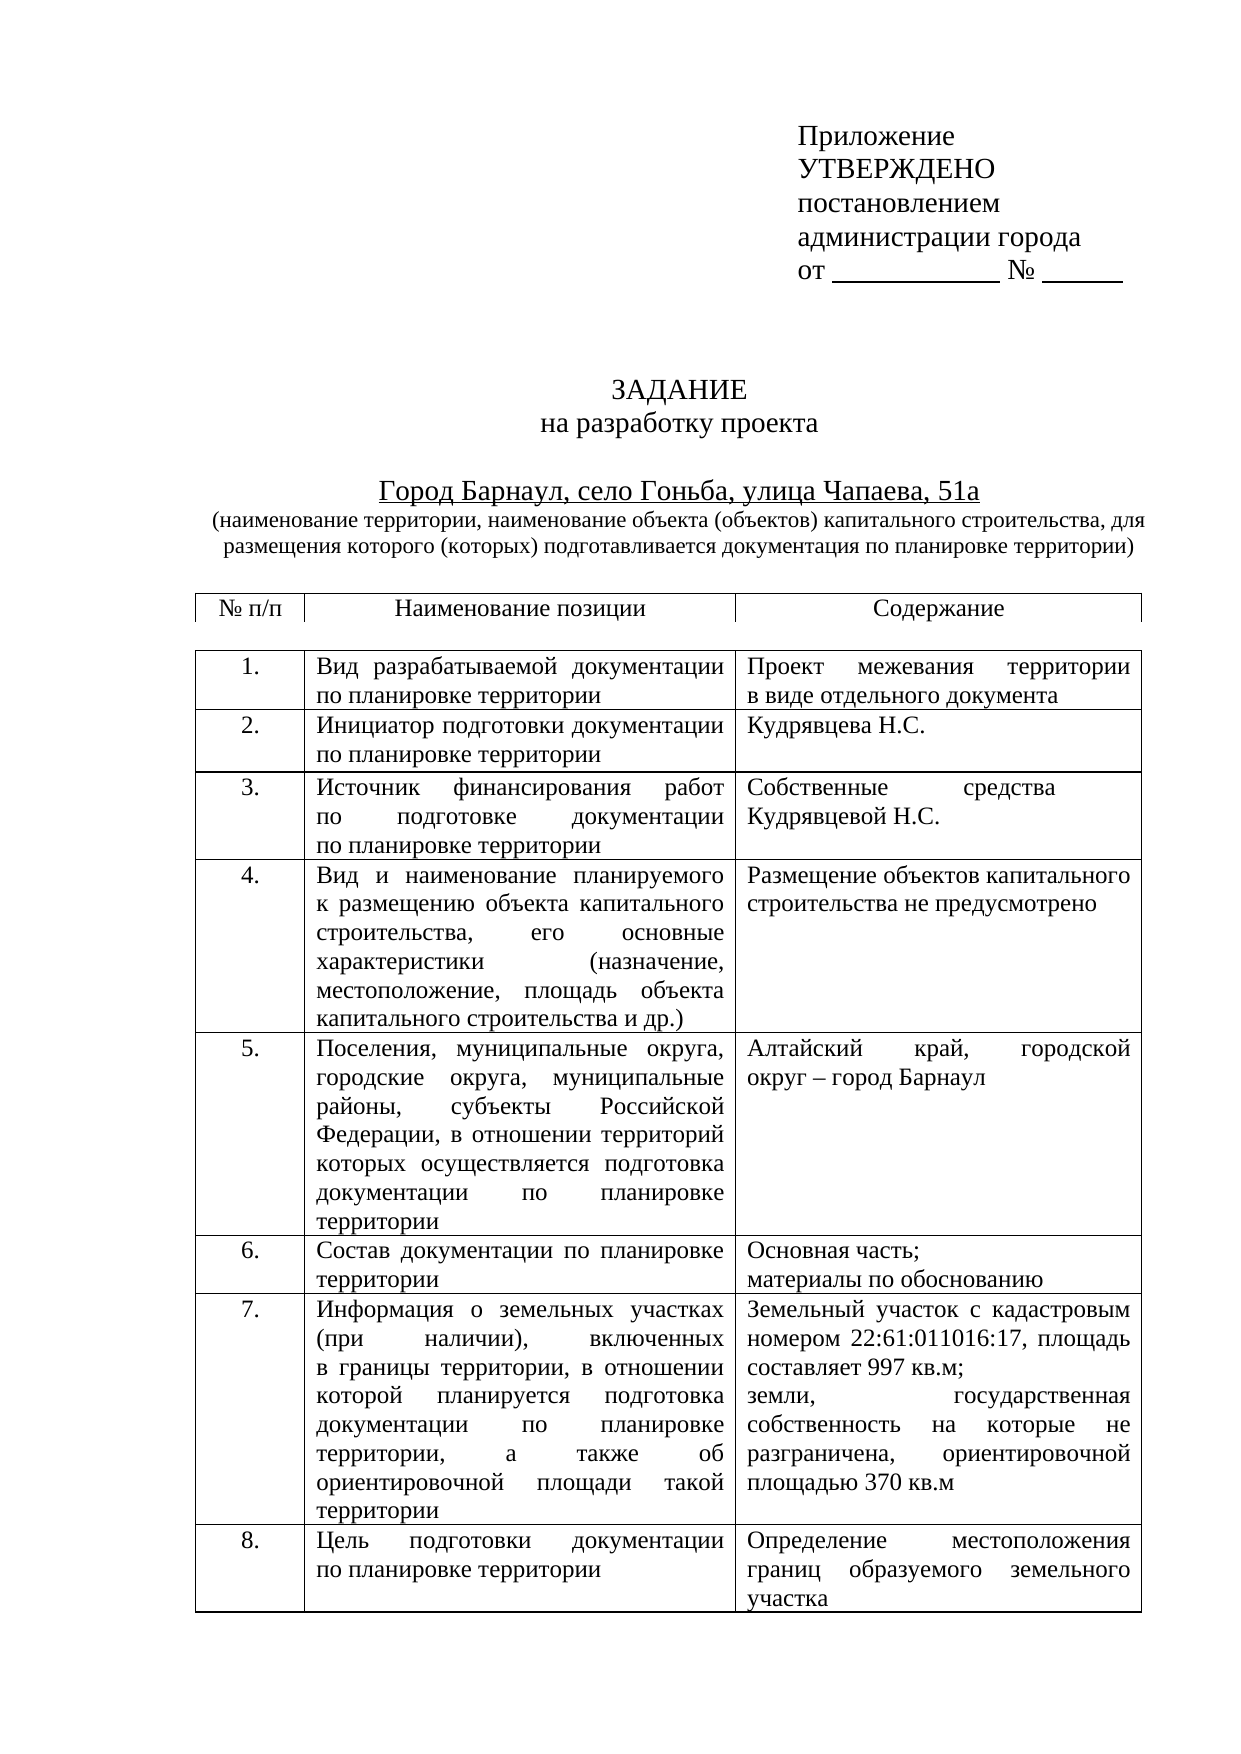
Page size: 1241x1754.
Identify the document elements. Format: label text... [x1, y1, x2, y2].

table_cell Поселения, муниципальные округа, городские округа, муниципальные районы, субъекты Российской Федерации, в отношении территорий которых осуществляется подготовка документации по планировке территории [305, 1033, 735, 1234]
text ЗАДАНИЕ [207, 372, 1152, 406]
table_header Вид разрабатываемой документации по планировке территории [305, 651, 735, 709]
table_cell Цель подготовки документации по планировке территории [305, 1525, 735, 1611]
table_header Проект межевания территории в виде отдельного документа [736, 651, 1141, 709]
table_cell 3. [196, 773, 304, 859]
table_header № п/п [196, 594, 304, 622]
text постановлением [793, 185, 1152, 219]
table_header Наименование позиции [305, 594, 735, 622]
table_cell 2. [196, 710, 304, 771]
table_cell Кудрявцева Н.С. [736, 710, 1141, 771]
table_cell Определение местоположения границ образуемого земельного участка [736, 1525, 1141, 1611]
table_cell Алтайский край, городской округ – город Барнаул [736, 1033, 1141, 1234]
table_cell Вид и наименование планируемого к размещению объекта капитального строительства, его основные характеристики (назначение, местоположение, площадь объекта капитального строительства и др.) [305, 860, 735, 1032]
text Город Барнаул, село Гоньба, улица Чапаева, 51а [207, 473, 1152, 506]
table_cell Источник финансирования работ по подготовке документации по планировке территории [305, 773, 735, 859]
table_header 1. [196, 651, 304, 709]
table_cell Размещение объектов капитального строительства не предусмотрено [736, 860, 1141, 1032]
table_cell Собственные средства Кудрявцевой Н.С. [736, 773, 1141, 859]
table_cell 4. [196, 860, 304, 1032]
text Приложение [207, 118, 1152, 152]
table_cell Основная часть; материалы по обоснованию [736, 1236, 1141, 1293]
table_header Содержание [736, 594, 1141, 622]
text администрации города [207, 219, 1152, 252]
table_cell Земельный участок с кадастровым номером 22:61:011016:17, площадь составляет 997 кв.м; земли, государственная собственность на которые не разграничена, ориентировочной площадью 370 кв.м [736, 1294, 1141, 1524]
table_cell 8. [196, 1525, 304, 1611]
text (наименование территории, наименование объекта (объектов) капитального строительства, для размещения которого (которых) подготавливается документация по планировке территории) [207, 506, 1152, 559]
text УТВЕРЖДЕНО [793, 152, 1152, 185]
table_cell 6. [196, 1236, 304, 1293]
text на разработку проекта [207, 406, 1152, 439]
table_cell Информация о земельных участках (при наличии), включенных в границы территории, в отношении которой планируется подготовка документации по планировке территории, а также об ориентировочной площади такой территории [305, 1294, 735, 1524]
table_cell Состав документации по планировке территории [305, 1236, 735, 1293]
table_cell 7. [196, 1294, 304, 1524]
table_cell Инициатор подготовки документации по планировке территории [305, 710, 735, 771]
text от № 1 [207, 252, 1152, 286]
table_cell 5. [196, 1033, 304, 1234]
